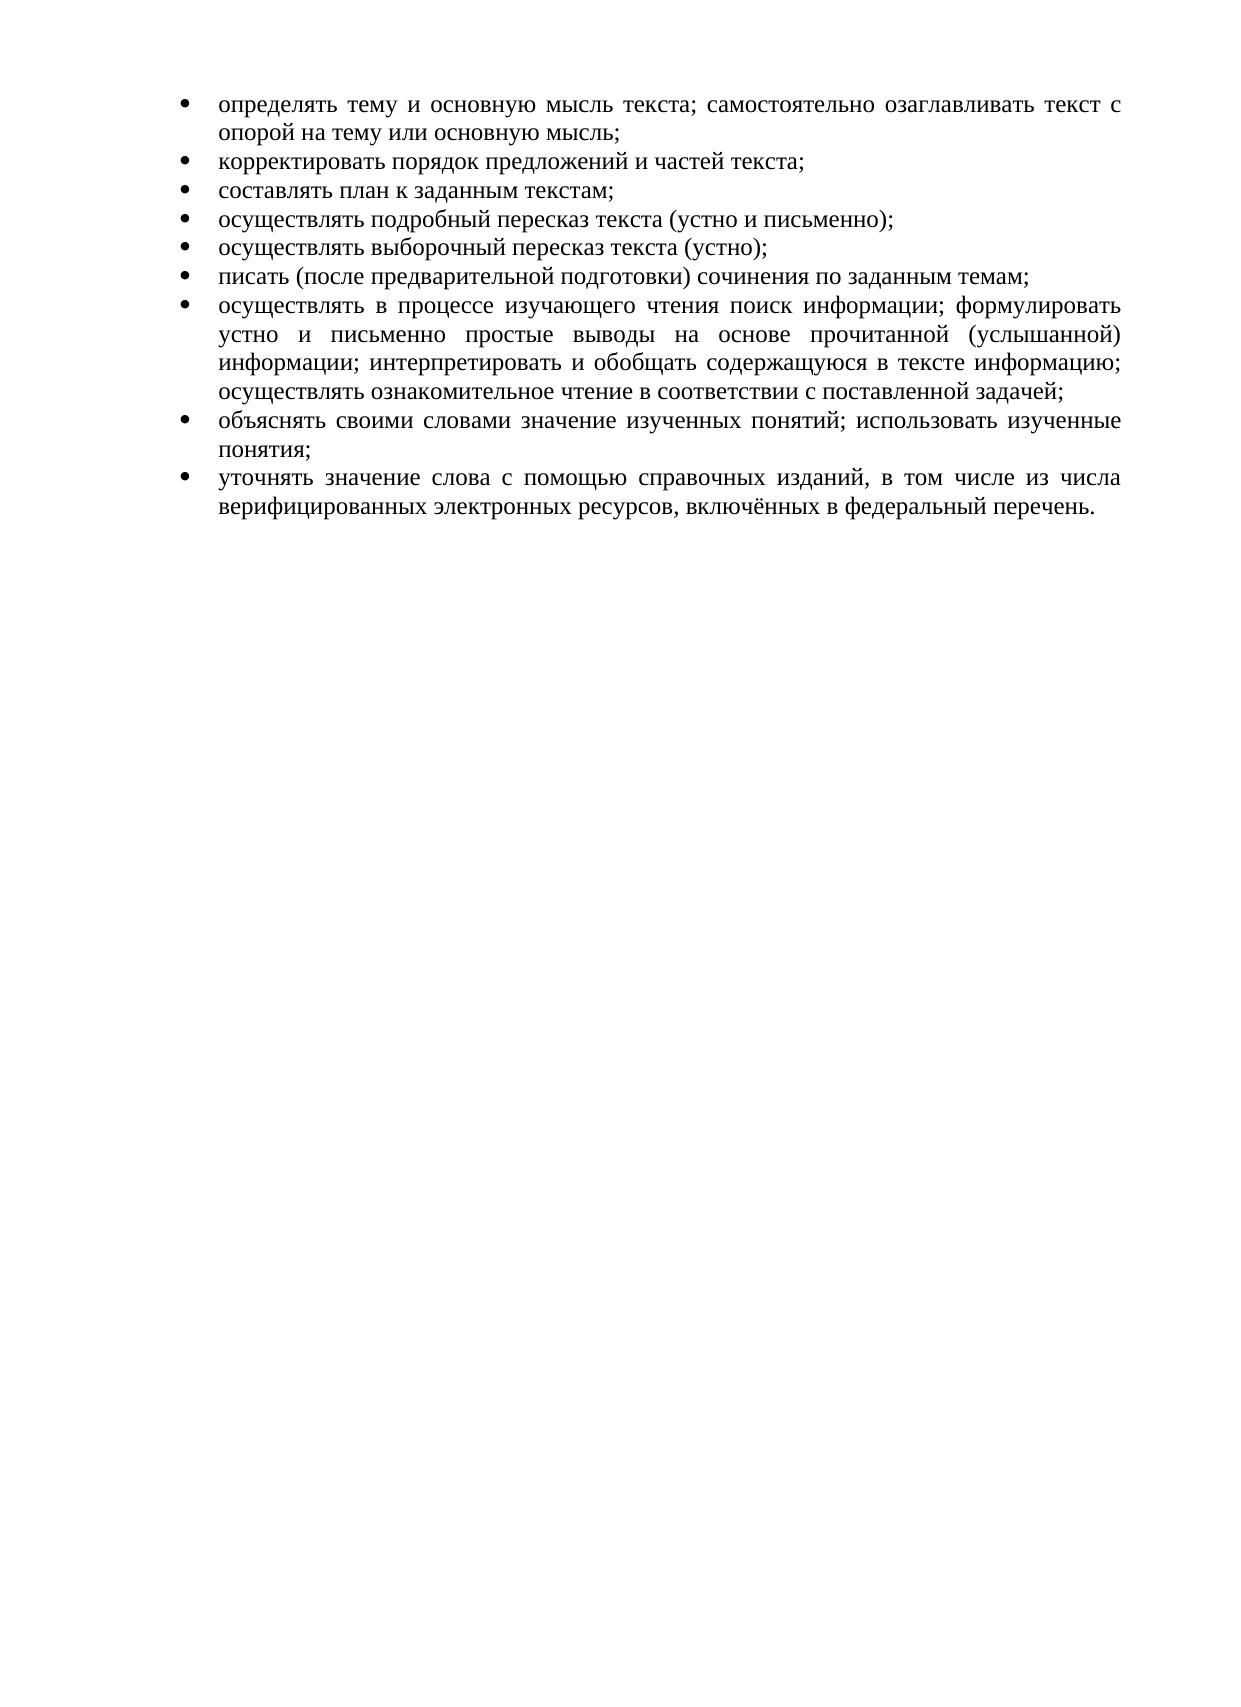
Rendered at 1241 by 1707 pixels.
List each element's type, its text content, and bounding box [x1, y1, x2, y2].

list осуществлять подробный пересказ текста (устно и письменно); [181, 204, 1122, 232]
list составлять план к заданным текстам; [181, 175, 1122, 204]
list корректировать порядок предложений и частей текста; [181, 146, 1122, 175]
list уточнять значение слова с помощью справочных изданий, в том числе из числа верифицированных электронных ресурсов, включённых в федеральный перечень. [181, 462, 1122, 520]
list осуществлять в процессе изучающего чтения поиск информации; формулировать устно и письменно простые выводы на основе прочитанной (услышанной) информации; интерпретировать и обобщать содержащуюся в тексте информацию; осуществлять ознакомительное чтение в соответствии с поставленной задачей; [181, 290, 1122, 405]
list определять тему и основную мысль текста; самостоятельно озаглавливать текст с опорой на тему или основную мысль; [181, 89, 1122, 146]
list объяснять своими словами значение изученных понятий; использовать изученные понятия; [181, 405, 1122, 462]
list осуществлять выборочный пересказ текста (устно); [181, 232, 1122, 261]
list писать (после предварительной подготовки) сочинения по заданным темам; [181, 261, 1122, 290]
